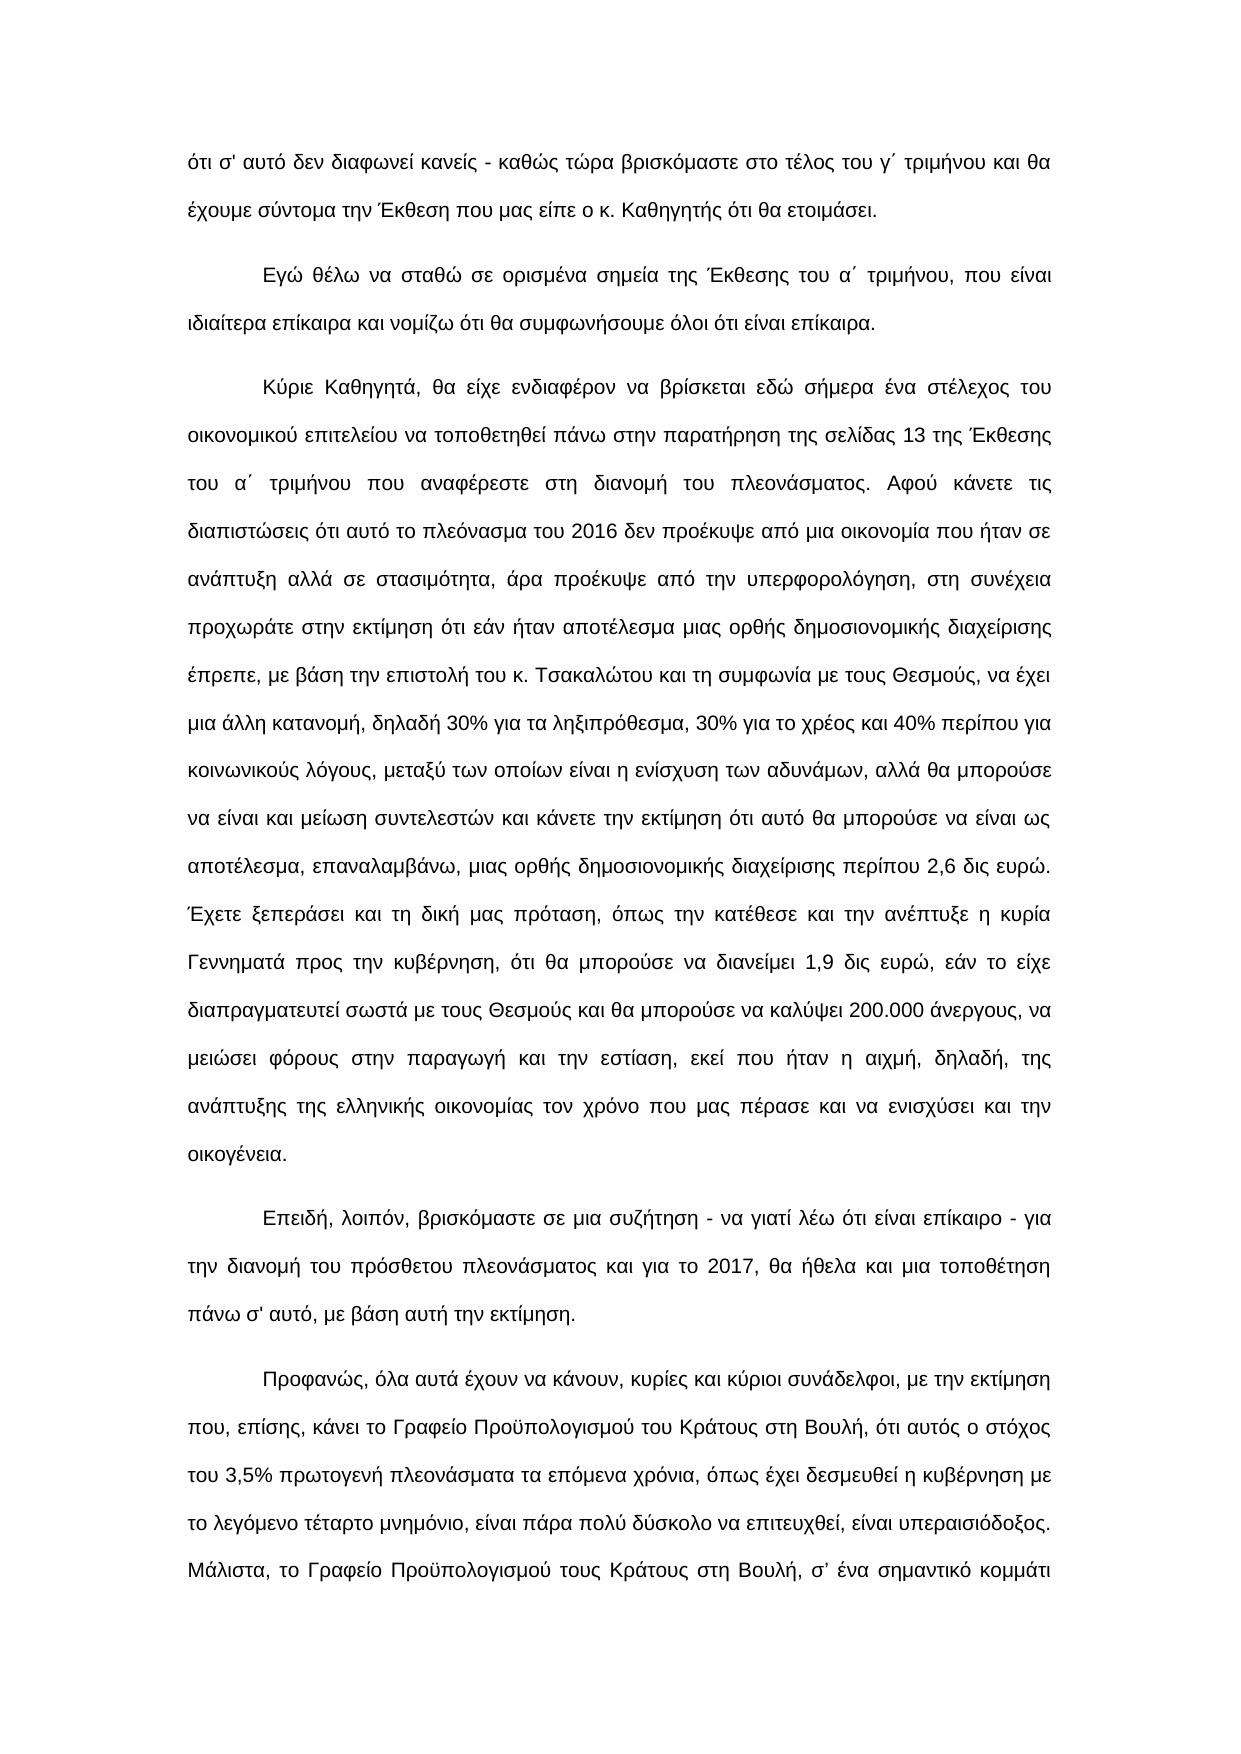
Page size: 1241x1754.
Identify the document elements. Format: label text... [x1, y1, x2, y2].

text Εγώ θέλω να σταθώ σε ορισμένα σημεία της Έκθεσης του α΄ τριμήνου, που είναι ιδιαίτερα επίκαιρα και νομίζω ότι θα συμφωνήσουμε όλοι ότι είναι επίκαιρα. [187, 262, 1053, 334]
text Κύριε Καθηγητά, θα είχε ενδιαφέρον να βρίσκεται εδώ σήμερα ένα στέλεχος του οικονομικού επιτελείου να τοποθετηθεί πάνω στην παρατήρηση της σελίδας 13 της Έκθεσης του α΄ τριμήνου που αναφέρεστε στη διανομή του πλεονάσματος. Αφού κάνετε τις διαπιστώσεις ότι αυτό το πλεόνασμα του 2016 δεν προέκυψε από μια οικονομία που ήταν σε ανάπτυξη αλλά σε στασιμότητα, άρα προέκυψε από την υπερφορολόγηση, στη συνέχεια προχωράτε στην εκτίμηση ότι εάν ήταν αποτέλεσμα μιας ορθής δημοσιονομικής διαχείρισης έπρεπε, με βάση την επιστολή του κ. Τσακαλώτου και τη συμφωνία με τους Θεσμούς, να έχει μια άλλη κατανομή, δηλαδή 30% για τα ληξιπρόθεσμα, 30% για το χρέος και 40% περίπου για κοινωνικούς λόγους, μεταξύ των οποίων είναι η ενίσχυση των αδυνάμων, αλλά θα μπορούσε να είναι και μείωση συντελεστών και κάνετε την εκτίμηση ότι αυτό θα μπορούσε να είναι ως αποτέλεσμα, επαναλαμβάνω, μιας ορθής δημοσιονομικής διαχείρισης περίπου 2,6 δις ευρώ. Έχετε ξεπεράσει και τη δική μας πρόταση, όπως την κατέθεσε και την ανέπτυξε η κυρία Γεννηματά προς την κυβέρνηση, ότι θα μπορούσε να διανείμει 1,9 δις ευρώ, εάν το είχε διαπραγματευτεί σωστά με τους Θεσμούς και θα μπορούσε να καλύψει 200.000 άνεργους, να μειώσει φόρους στην παραγωγή και την εστίαση, εκεί που ήταν η αιχμή, δηλαδή, της ανάπτυξης της ελληνικής οικονομίας τον χρόνο που μας πέρασε και να ενισχύσει και την οικογένεια. [187, 375, 1053, 1166]
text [187, 1367, 1053, 1582]
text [187, 150, 1053, 222]
text Επειδή, λοιπόν, βρισκόμαστε σε μια συζήτηση - να γιατί λέω ότι είναι επίκαιρο - για την διανομή του πρόσθετου πλεονάσματος και για το 2017, θα ήθελα και μια τοποθέτηση πάνω σ' αυτό, με βάση αυτή την εκτίμηση. [187, 1206, 1053, 1326]
